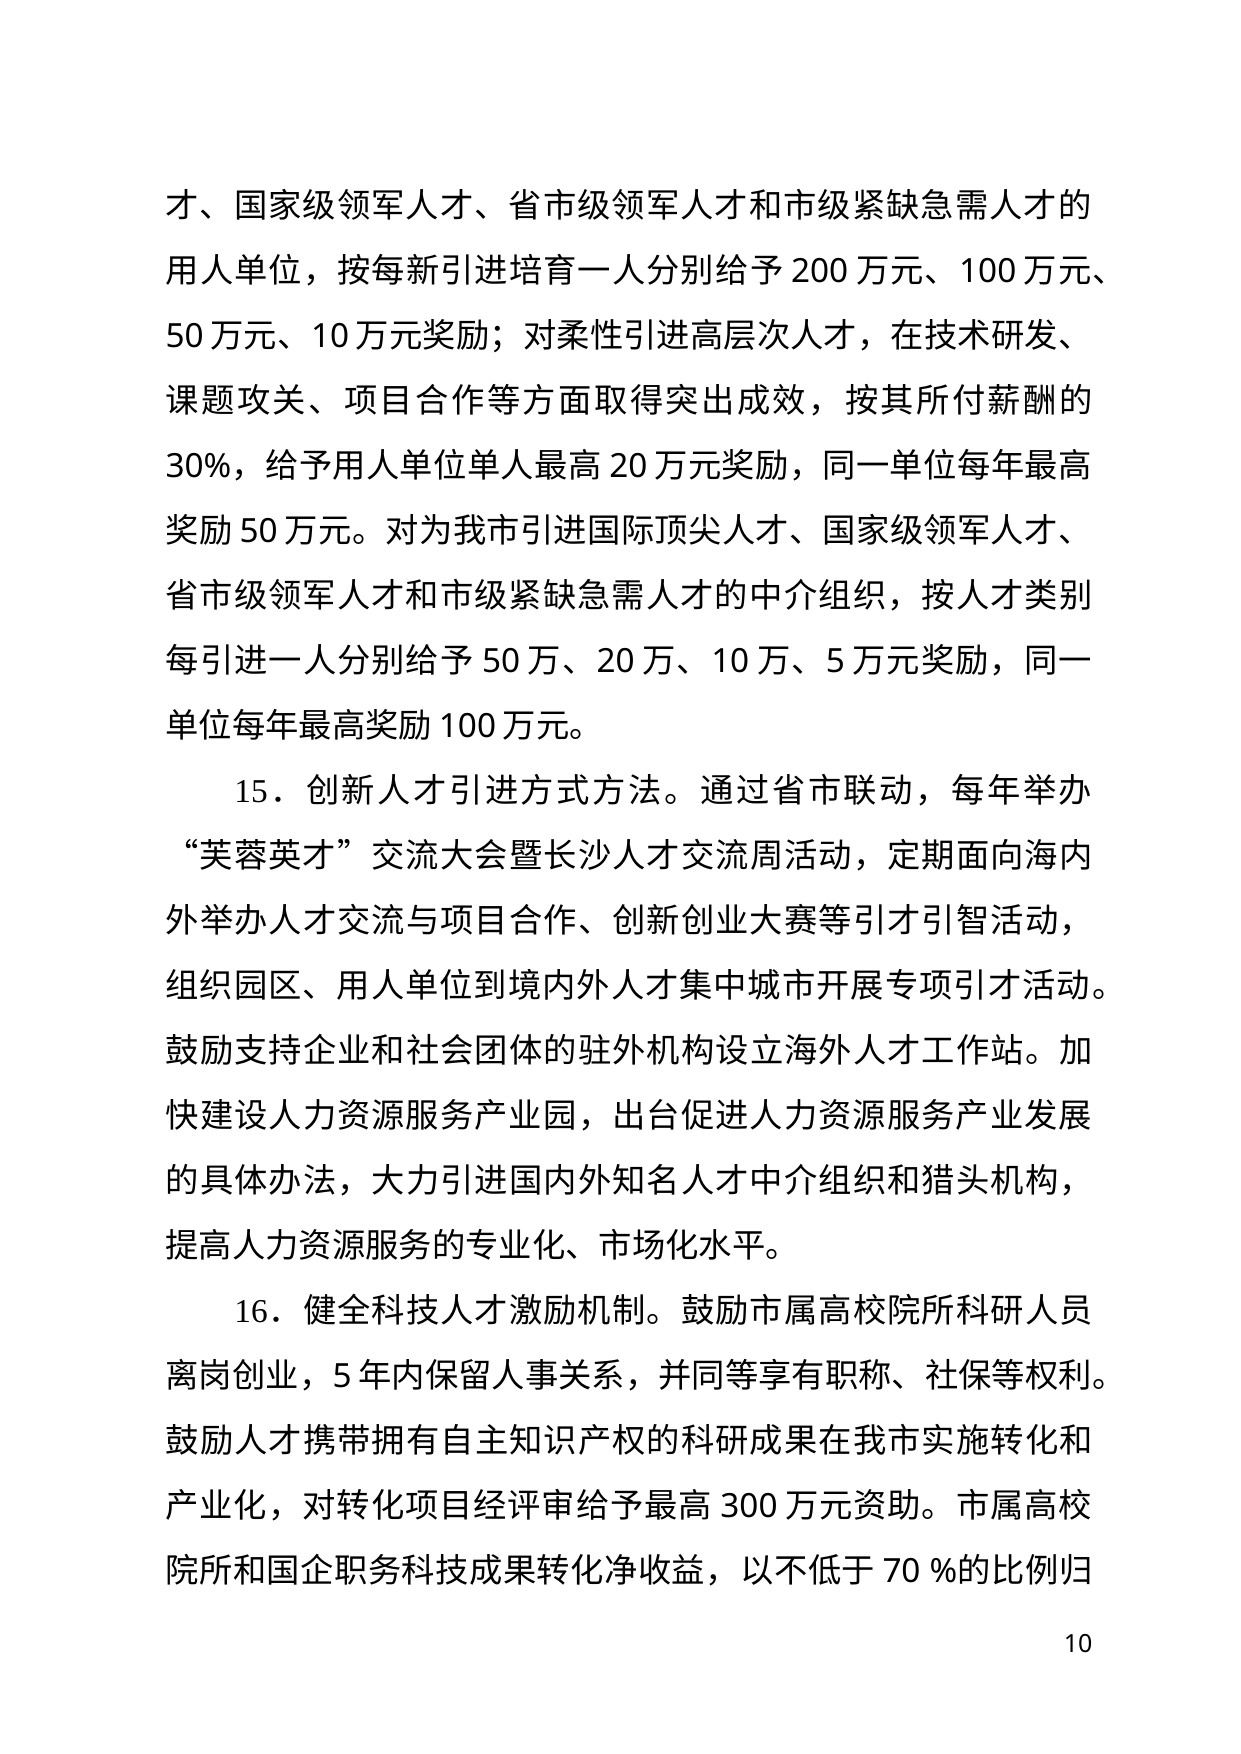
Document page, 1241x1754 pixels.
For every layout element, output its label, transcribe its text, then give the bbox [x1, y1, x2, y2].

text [165, 1276, 1092, 1601]
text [165, 171, 1092, 756]
text 15．创新人才引进方式方法。通过省市联动，每年举办 “芙蓉英才”交流大会暨长沙人才交流周活动，定期面向海内外举办人才交流与项目合作、创新创业大赛等引才引智活动，组织园区、用人单位到境内外人才集中城市开展专项引才活动。鼓励支持企业和社会团体的驻外机构设立海外人才工作站。加快建设人力资源服务产业园，出台促进人力资源服务产业发展的具体办法，大力引进国内外知名人才中介组织和猎头机构，提高人力资源服务的专业化、市场化水平。 [165, 756, 1092, 1276]
